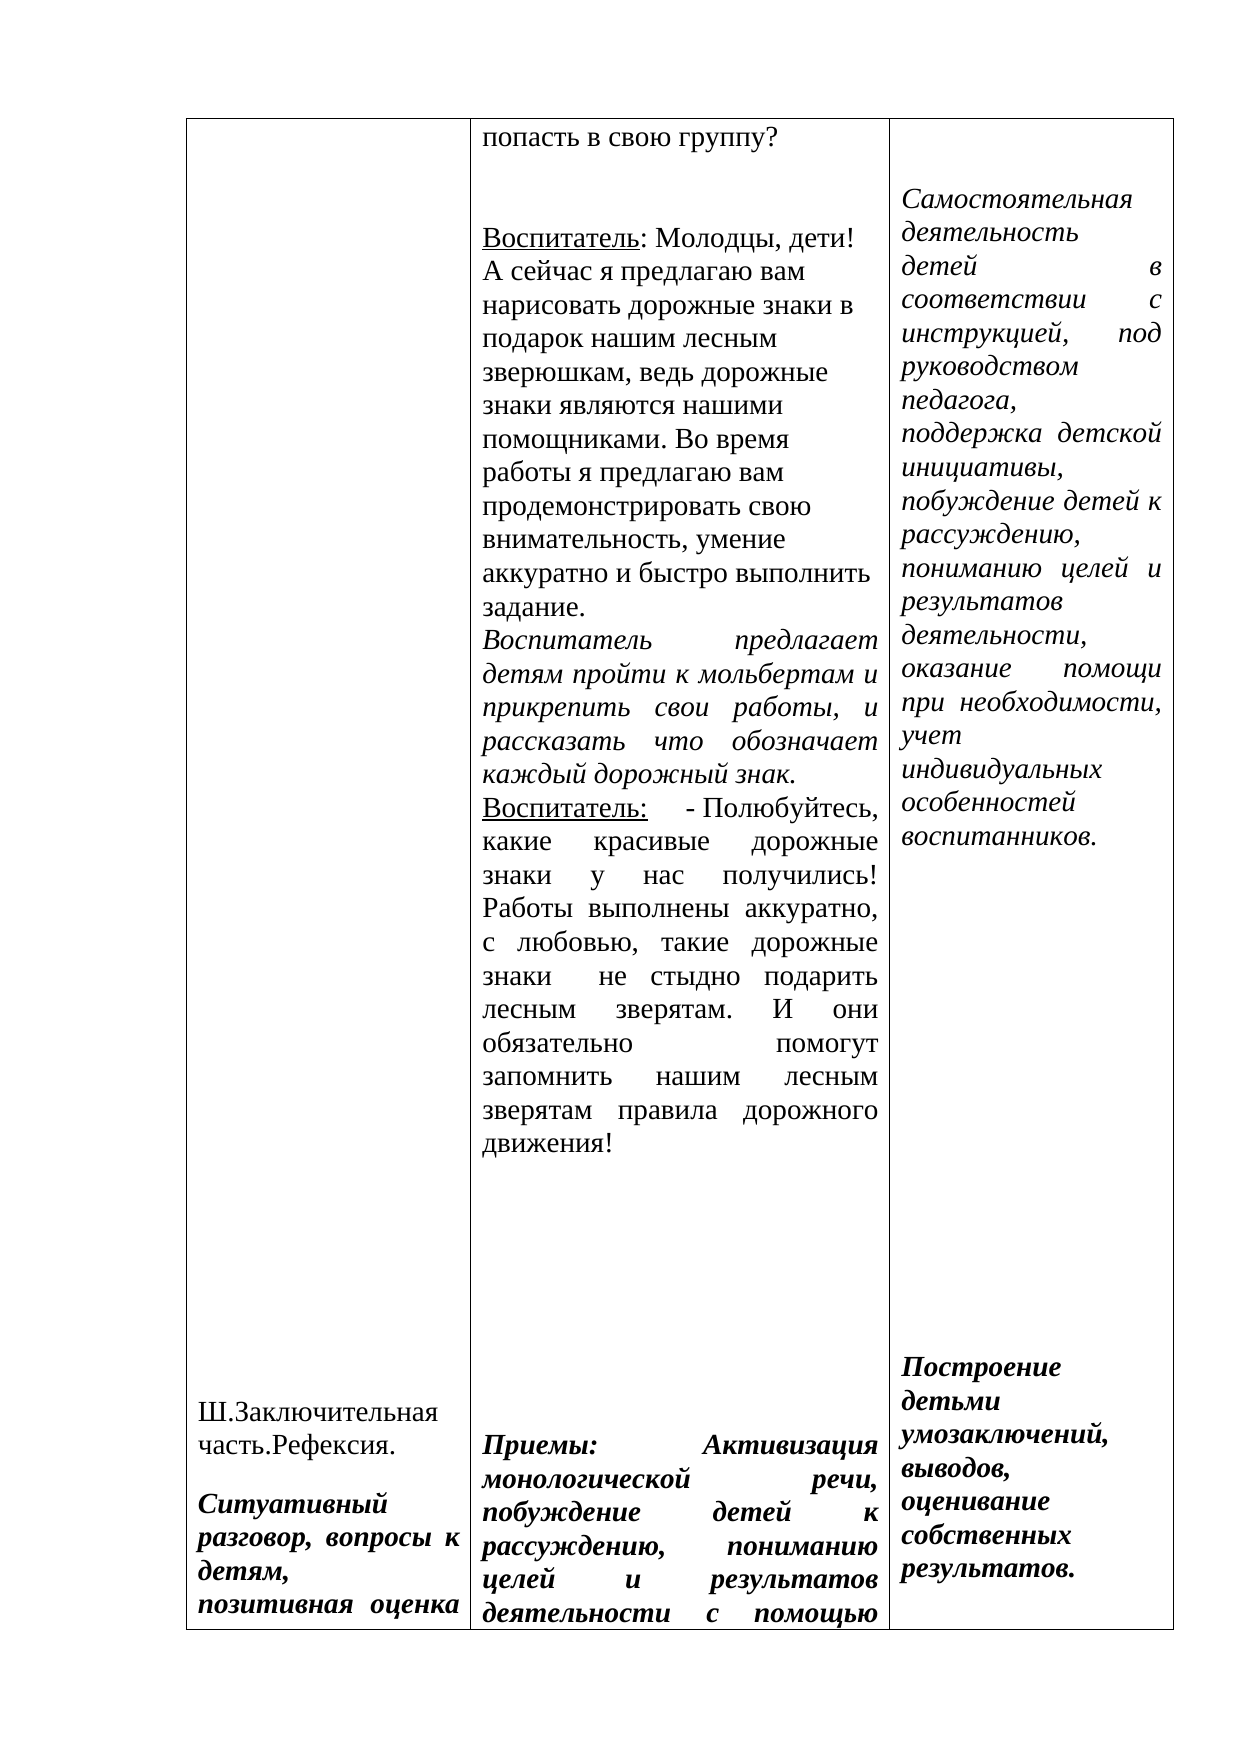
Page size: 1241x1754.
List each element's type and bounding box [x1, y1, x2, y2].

table_cell [471, 119, 889, 1628]
table_cell [187, 119, 470, 1628]
table_cell [890, 119, 1173, 1628]
